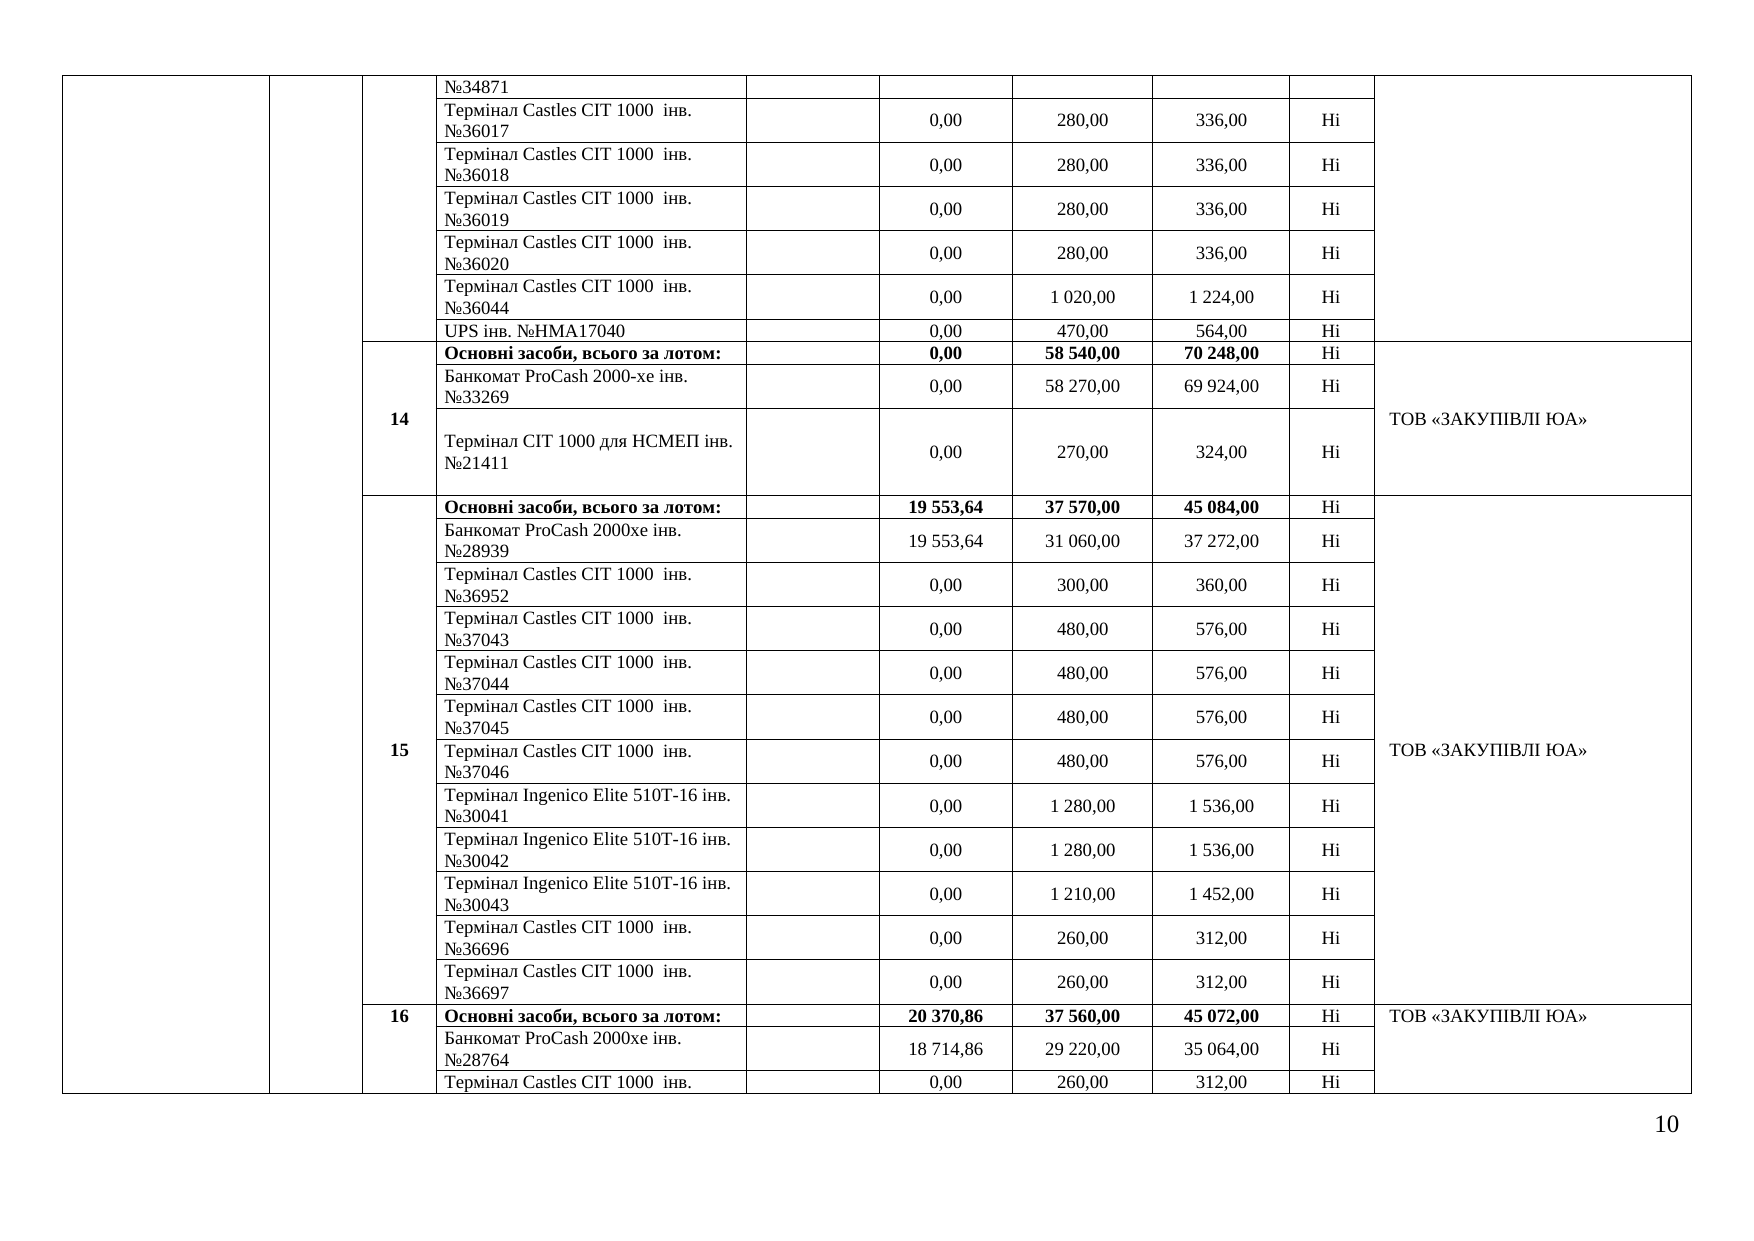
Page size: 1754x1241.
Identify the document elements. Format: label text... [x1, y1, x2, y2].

table_cell 0,00 [880, 99, 1012, 142]
table_cell 270,00 [1013, 409, 1152, 495]
table_cell 480,00 [1013, 607, 1152, 650]
table_cell 576,00 [1153, 740, 1289, 783]
table_cell 0,00 [880, 409, 1012, 495]
table_cell Ні [1290, 607, 1374, 650]
table_cell 58 540,00 [1013, 342, 1152, 364]
table_cell 14 [363, 342, 436, 495]
table_cell Банкомат ProCash 2000xe інв. №28939 [437, 519, 746, 562]
table_cell Ні [1290, 828, 1374, 871]
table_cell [437, 76, 746, 98]
table_cell ТОВ «ЗАКУПІВЛІ ЮА» [1375, 496, 1691, 1003]
table_cell [747, 784, 879, 827]
table_cell 0,00 [880, 828, 1012, 871]
table_cell [747, 828, 879, 871]
table_cell 312,00 [1153, 916, 1289, 959]
table_cell 300,00 [1013, 563, 1152, 606]
table_cell Банкомат ProCash 2000-xe інв. №33269 [437, 365, 746, 408]
table_cell [747, 695, 879, 738]
table_cell 336,00 [1153, 187, 1289, 230]
table_cell Ні [1290, 519, 1374, 562]
table_cell 0,00 [880, 143, 1012, 186]
table_cell 70 248,00 [1153, 342, 1289, 364]
table_cell ТОВ «ЗАКУПІВЛІ ЮА» [1375, 342, 1691, 495]
table_cell 0,00 [880, 651, 1012, 694]
table_cell 0,00 [880, 784, 1012, 827]
table_cell Ні [1290, 365, 1374, 408]
table_cell 564,00 [1153, 320, 1289, 341]
table_cell Ні [1290, 76, 1374, 98]
table_cell [747, 960, 879, 1003]
table_cell Ні [1290, 1071, 1374, 1093]
table_cell Ні [1290, 916, 1374, 959]
table_cell 0,00 [880, 563, 1012, 606]
table_cell Ні [1290, 1027, 1374, 1070]
table_cell 19 553,64 [880, 496, 1012, 518]
table_cell 0,00 [880, 872, 1012, 915]
table_cell 280,00 [1013, 143, 1152, 186]
table_cell UPS інв. №НМА17040 [437, 320, 746, 341]
table_cell Ні [1290, 143, 1374, 186]
table_cell [747, 365, 879, 408]
table_cell 1 452,00 [1153, 872, 1289, 915]
table_cell 1 224,00 [1153, 275, 1289, 318]
table_cell 576,00 [1153, 651, 1289, 694]
table_cell [747, 563, 879, 606]
table_cell [747, 231, 879, 274]
table_cell Ні [1290, 784, 1374, 827]
table_cell Ні [1290, 651, 1374, 694]
table_cell Ні [1290, 231, 1374, 274]
table_cell [747, 342, 879, 364]
table_cell 19 553,64 [880, 519, 1012, 562]
table_cell [747, 76, 879, 98]
table_cell 360,00 [1153, 563, 1289, 606]
table_cell ТОВ «ЗАКУПІВЛІ ЮА» [1375, 1005, 1691, 1093]
table_cell Ні [1290, 409, 1374, 495]
table_cell Термінал Castles СIТ 1000 інв. №36697 [437, 960, 746, 1003]
table_cell Термінал Castles СIТ 1000 інв. №36020 [437, 231, 746, 274]
table_cell 58 270,00 [1013, 365, 1152, 408]
table_cell 34 970,00 [1013, 76, 1152, 98]
table_cell 37 560,00 [1013, 1005, 1152, 1026]
table_cell 19 345,70 [880, 76, 1012, 98]
table_cell [747, 872, 879, 915]
table_cell 324,00 [1153, 409, 1289, 495]
table_cell [747, 740, 879, 783]
table_cell 1 020,00 [1013, 275, 1152, 318]
table_cell 37 570,00 [1013, 496, 1152, 518]
table_cell 280,00 [1013, 187, 1152, 230]
table_cell 260,00 [1013, 1071, 1152, 1093]
table_cell 0,00 [880, 187, 1012, 230]
table_cell 280,00 [1013, 231, 1152, 274]
table_cell Ні [1290, 187, 1374, 230]
table_cell Термінал Castles CIT 1000 інв. №37045 [437, 695, 746, 738]
table_cell 576,00 [1153, 695, 1289, 738]
table_cell Ні [1290, 99, 1374, 142]
table_cell Термінал Castles СIТ 1000 інв. №36019 [437, 187, 746, 230]
table_cell 37 272,00 [1153, 519, 1289, 562]
table_cell 0,00 [880, 740, 1012, 783]
table_cell 470,00 [1013, 320, 1152, 341]
table_cell 31 060,00 [1013, 519, 1152, 562]
table_cell Ні [1290, 740, 1374, 783]
table_cell [747, 916, 879, 959]
table_cell 0,00 [880, 695, 1012, 738]
table_cell 0,00 [880, 1071, 1012, 1093]
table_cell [437, 1071, 746, 1093]
table_cell 0,00 [880, 275, 1012, 318]
table_cell [747, 1027, 879, 1070]
table_cell 16 [363, 1005, 436, 1093]
table_cell [747, 496, 879, 518]
table_cell [747, 187, 879, 230]
table_cell 0,00 [880, 916, 1012, 959]
table_cell 29 220,00 [1013, 1027, 1152, 1070]
table_cell 1 210,00 [1013, 872, 1152, 915]
table_cell 480,00 [1013, 695, 1152, 738]
table_cell Термінал Castles CIT 1000 інв. №37043 [437, 607, 746, 650]
table_cell 260,00 [1013, 960, 1152, 1003]
table_cell 18 714,86 [880, 1027, 1012, 1070]
table_cell Ні [1290, 960, 1374, 1003]
table_cell 0,00 [880, 365, 1012, 408]
table_cell [747, 651, 879, 694]
table_cell 260,00 [1013, 916, 1152, 959]
table_cell Ні [1290, 872, 1374, 915]
table_cell 336,00 [1153, 231, 1289, 274]
table_cell 1 536,00 [1153, 784, 1289, 827]
table_cell Термінал Ingenico Elite 510Т-16 інв. №30042 [437, 828, 746, 871]
table_cell 336,00 [1153, 143, 1289, 186]
table_cell Основні засоби, всього за лотом: [437, 496, 746, 518]
table_cell Термінал Ingenico Elite 510Т-16 інв. №30043 [437, 872, 746, 915]
table_cell Ні [1290, 1005, 1374, 1026]
table_cell Термінал Castles CIT 1000 інв. №36952 [437, 563, 746, 606]
table_cell Термінал Castles CIT 1000 інв. №37046 [437, 740, 746, 783]
table_cell [747, 519, 879, 562]
table_cell Термінал Castles СIТ 1000 інв. №36696 [437, 916, 746, 959]
table_cell Ні [1290, 695, 1374, 738]
table_cell 1 280,00 [1013, 828, 1152, 871]
table_cell 312,00 [1153, 1071, 1289, 1093]
table_cell 280,00 [1013, 99, 1152, 142]
table_cell [747, 275, 879, 318]
table_cell 20 370,86 [880, 1005, 1012, 1026]
table_cell 480,00 [1013, 651, 1152, 694]
table_cell 41 964,00 [1153, 76, 1289, 98]
table_cell 0,00 [880, 320, 1012, 341]
table_cell 480,00 [1013, 740, 1152, 783]
table_cell 576,00 [1153, 607, 1289, 650]
table_cell Ні [1290, 275, 1374, 318]
table_cell Ні [1290, 342, 1374, 364]
table_cell Ні [1290, 320, 1374, 341]
table_cell Банкомат ProCash 2000xe інв. №28764 [437, 1027, 746, 1070]
table_cell 45 084,00 [1153, 496, 1289, 518]
table_cell 69 924,00 [1153, 365, 1289, 408]
table_cell [747, 143, 879, 186]
table_cell [747, 320, 879, 341]
table_cell Основні засоби, всього за лотом: [437, 342, 746, 364]
table_cell Ні [1290, 496, 1374, 518]
table_cell [747, 1071, 879, 1093]
table_cell 15 [363, 496, 436, 1003]
table_cell 45 072,00 [1153, 1005, 1289, 1026]
table_cell Термінал Castles СIТ 1000 інв. №36018 [437, 143, 746, 186]
table_cell 1 280,00 [1013, 784, 1152, 827]
table_cell 35 064,00 [1153, 1027, 1289, 1070]
table_cell [747, 1005, 879, 1026]
table_cell Основні засоби, всього за лотом: [437, 1005, 746, 1026]
table_cell Термінал Castles CIT 1000 інв. №37044 [437, 651, 746, 694]
table_cell 0,00 [880, 960, 1012, 1003]
table_cell 336,00 [1153, 99, 1289, 142]
table_cell Ні [1290, 563, 1374, 606]
table_cell [747, 409, 879, 495]
table_cell Термінал Ingenico Elite 510Т-16 інв. №30041 [437, 784, 746, 827]
table_cell 0,00 [880, 607, 1012, 650]
table_cell 0,00 [880, 342, 1012, 364]
table_cell [747, 607, 879, 650]
table_cell Термінал СІТ 1000 для НСМЕП інв. №21411 [437, 409, 746, 495]
table_cell 0,00 [880, 231, 1012, 274]
table_cell Термінал Castles СIТ 1000 інв. №36017 [437, 99, 746, 142]
table_cell [747, 99, 879, 142]
table_cell Термінал Castles СIТ 1000 інв. №36044 [437, 275, 746, 318]
table_cell 1 536,00 [1153, 828, 1289, 871]
table_cell 312,00 [1153, 960, 1289, 1003]
